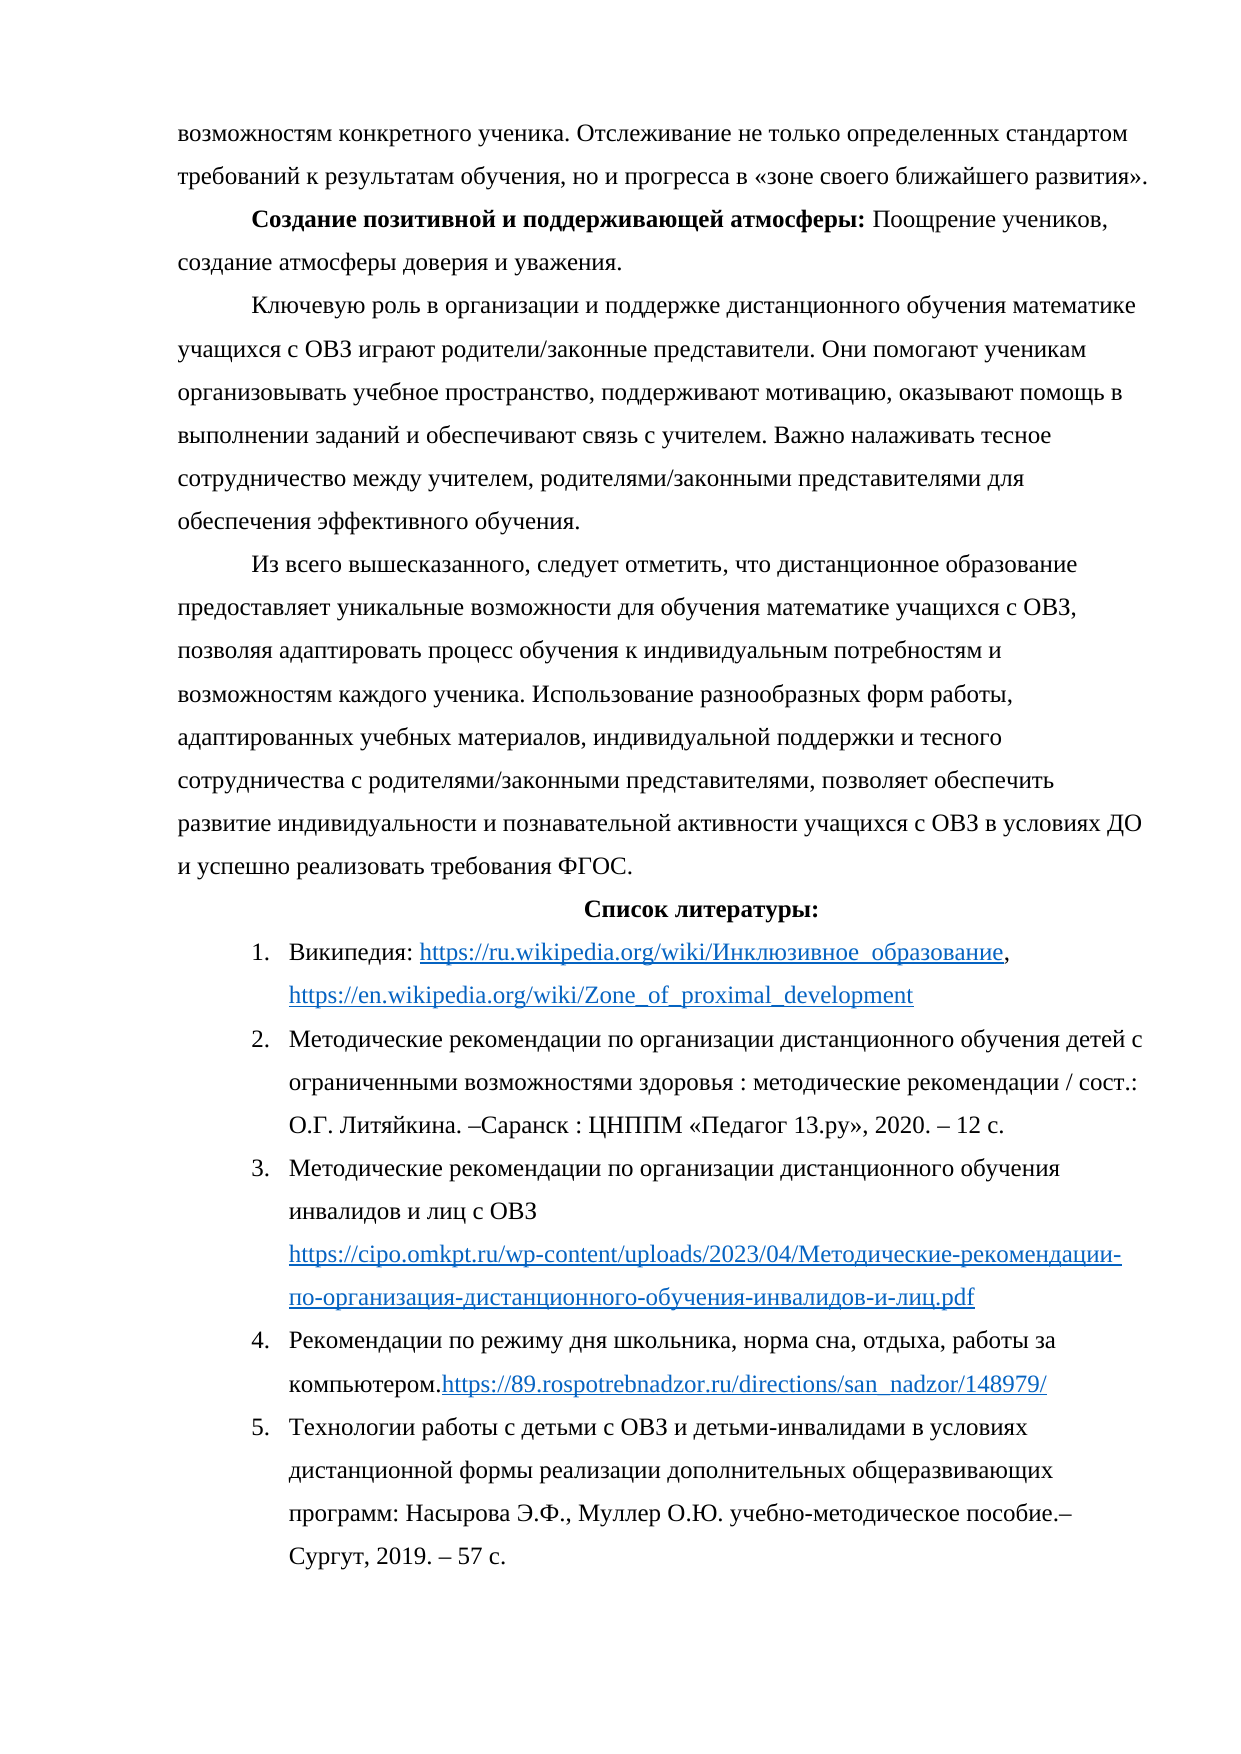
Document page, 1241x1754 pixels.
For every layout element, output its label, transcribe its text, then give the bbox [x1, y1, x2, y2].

text Список литературы: [177, 894, 1152, 923]
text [177, 118, 1152, 190]
list Рекомендации по режиму дня школьника, норма сна, отдыха, работы за компьютером.https://89.rospotrebnadzor.ru/directions/san_nadzor/148979/ [251, 1326, 1152, 1397]
text Создание позитивной и поддерживающей атмосферы: Поощрение учеников, создание атмосферы доверия и уважения. [177, 204, 1152, 276]
list Технологии работы с детьми с ОВЗ и детьми-инвалидами в условиях дистанционной формы реализации дополнительных общеразвивающих программ: Насырова Э.Ф., Муллер О.Ю. учебно-методическое пособие.– Сургут, 2019. – 57 с. [251, 1412, 1152, 1570]
list Википедия: https://ru.wikipedia.org/wiki/Инклюзивное_образование, https://en.wikipedia.org/wiki/Zone_of_proximal_development [251, 937, 1152, 1009]
text Из всего вышесказанного, следует отметить, что дистанционное образование предоставляет уникальные возможности для обучения математике учащихся с ОВЗ, позволяя адаптировать процесс обучения к индивидуальным потребностям и возможностям каждого ученика. Использование разнообразных форм работы, адаптированных учебных материалов, индивидуальной поддержки и тесного сотрудничества с родителями/законными представителями, позволяет обеспечить развитие индивидуальности и познавательной активности учащихся с ОВЗ в условиях ДО и успешно реализовать требования ФГОС. [177, 549, 1152, 880]
list Методические рекомендации по организации дистанционного обучения инвалидов и лиц с ОВЗ https://cipo.omkpt.ru/wp-content/uploads/2023/04/Методические-рекомендации-по-организация-дистанционного-обучения-инвалидов-и-лиц.pdf [251, 1153, 1152, 1311]
text Ключевую роль в организации и поддержке дистанционного обучения математике учащихся с ОВЗ играют родители/законные представители. Они помогают ученикам организовывать учебное пространство, поддерживают мотивацию, оказывают помощь в выполнении заданий и обеспечивают связь с учителем. Важно налаживать тесное сотрудничество между учителем, родителями/законными представителями для обеспечения эффективного обучения. [177, 291, 1152, 535]
list Методические рекомендации по организации дистанционного обучения детей с ограниченными возможностями здоровья : методические рекомендации / сост.: О.Г. Литяйкина. –Саранск : ЦНППМ «Педагог 13.ру», 2020. – 12 с. [251, 1024, 1152, 1139]
